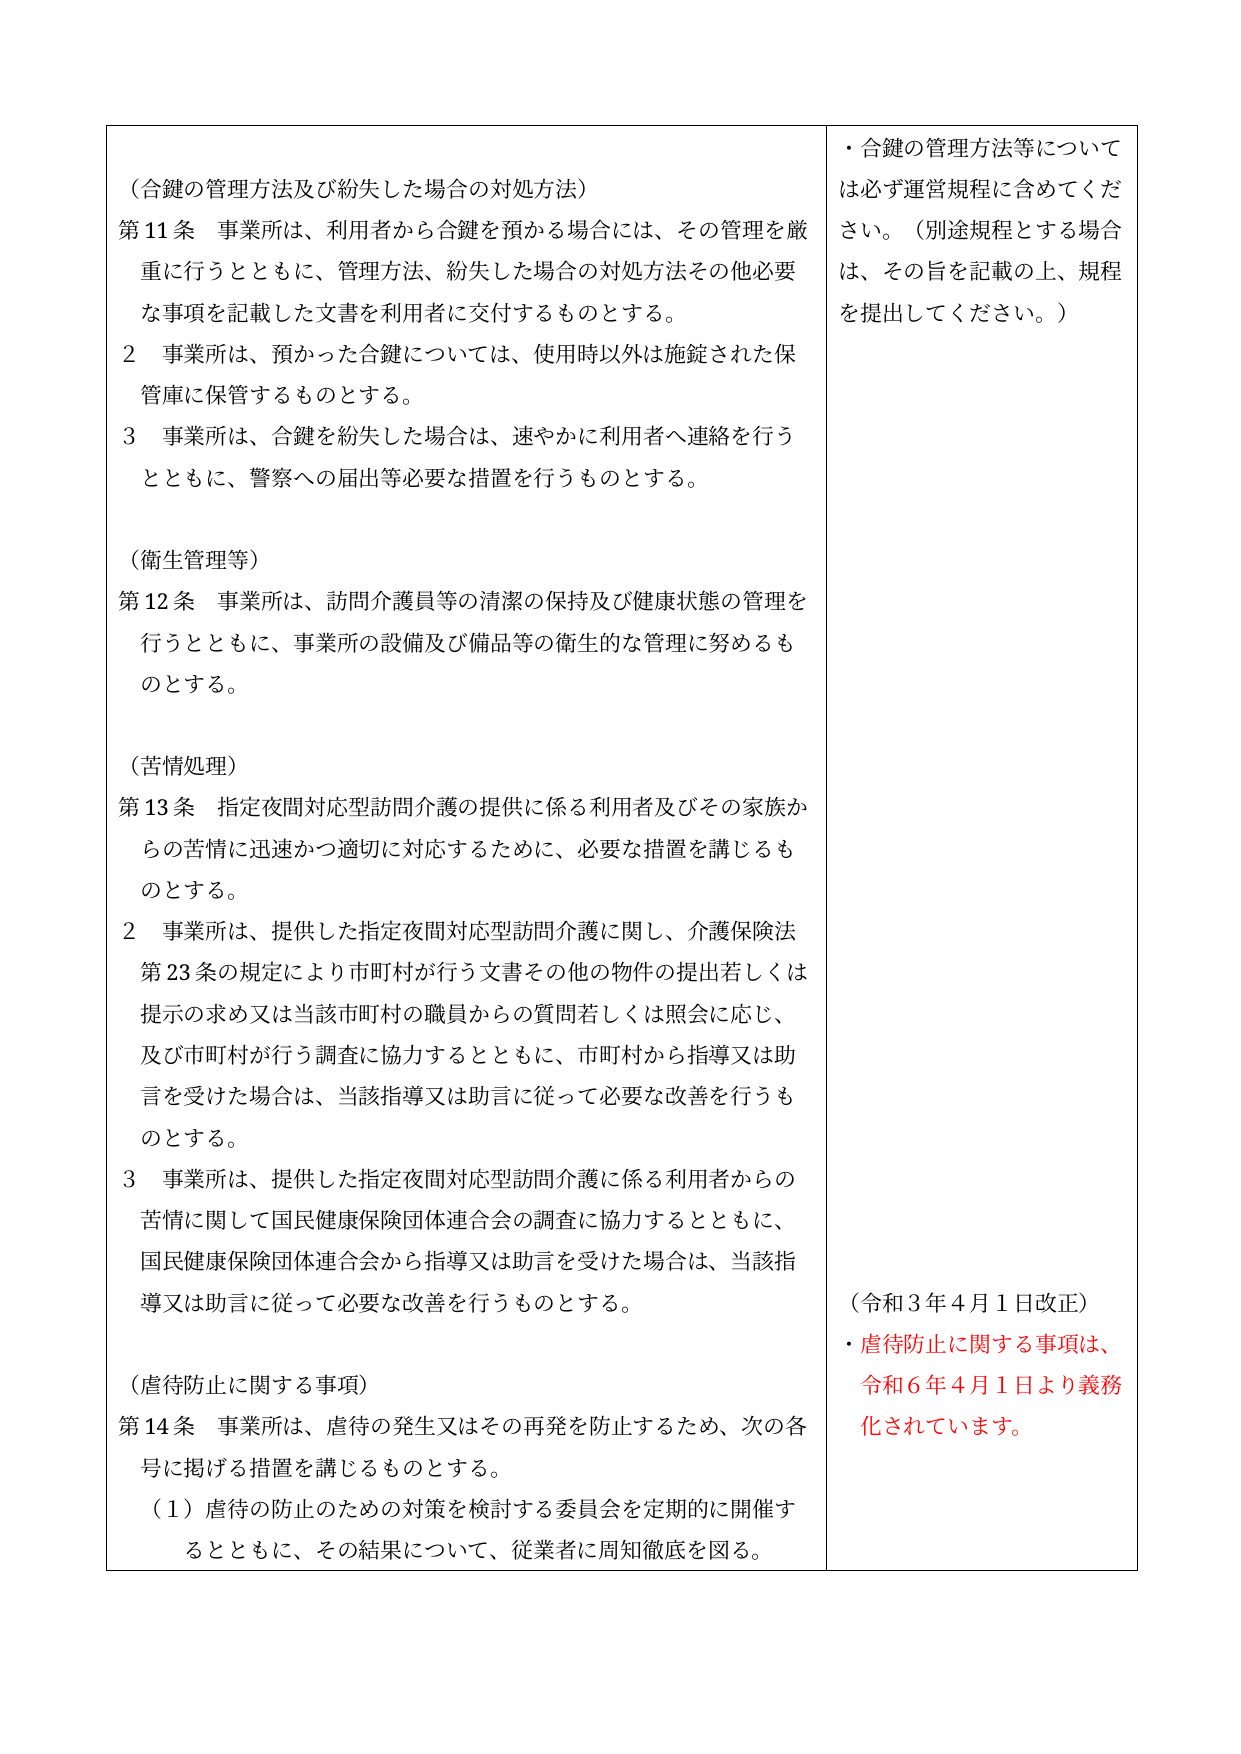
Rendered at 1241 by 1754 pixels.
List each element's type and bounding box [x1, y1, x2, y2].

table_cell [827, 126, 1137, 1569]
table_cell [107, 126, 826, 1569]
